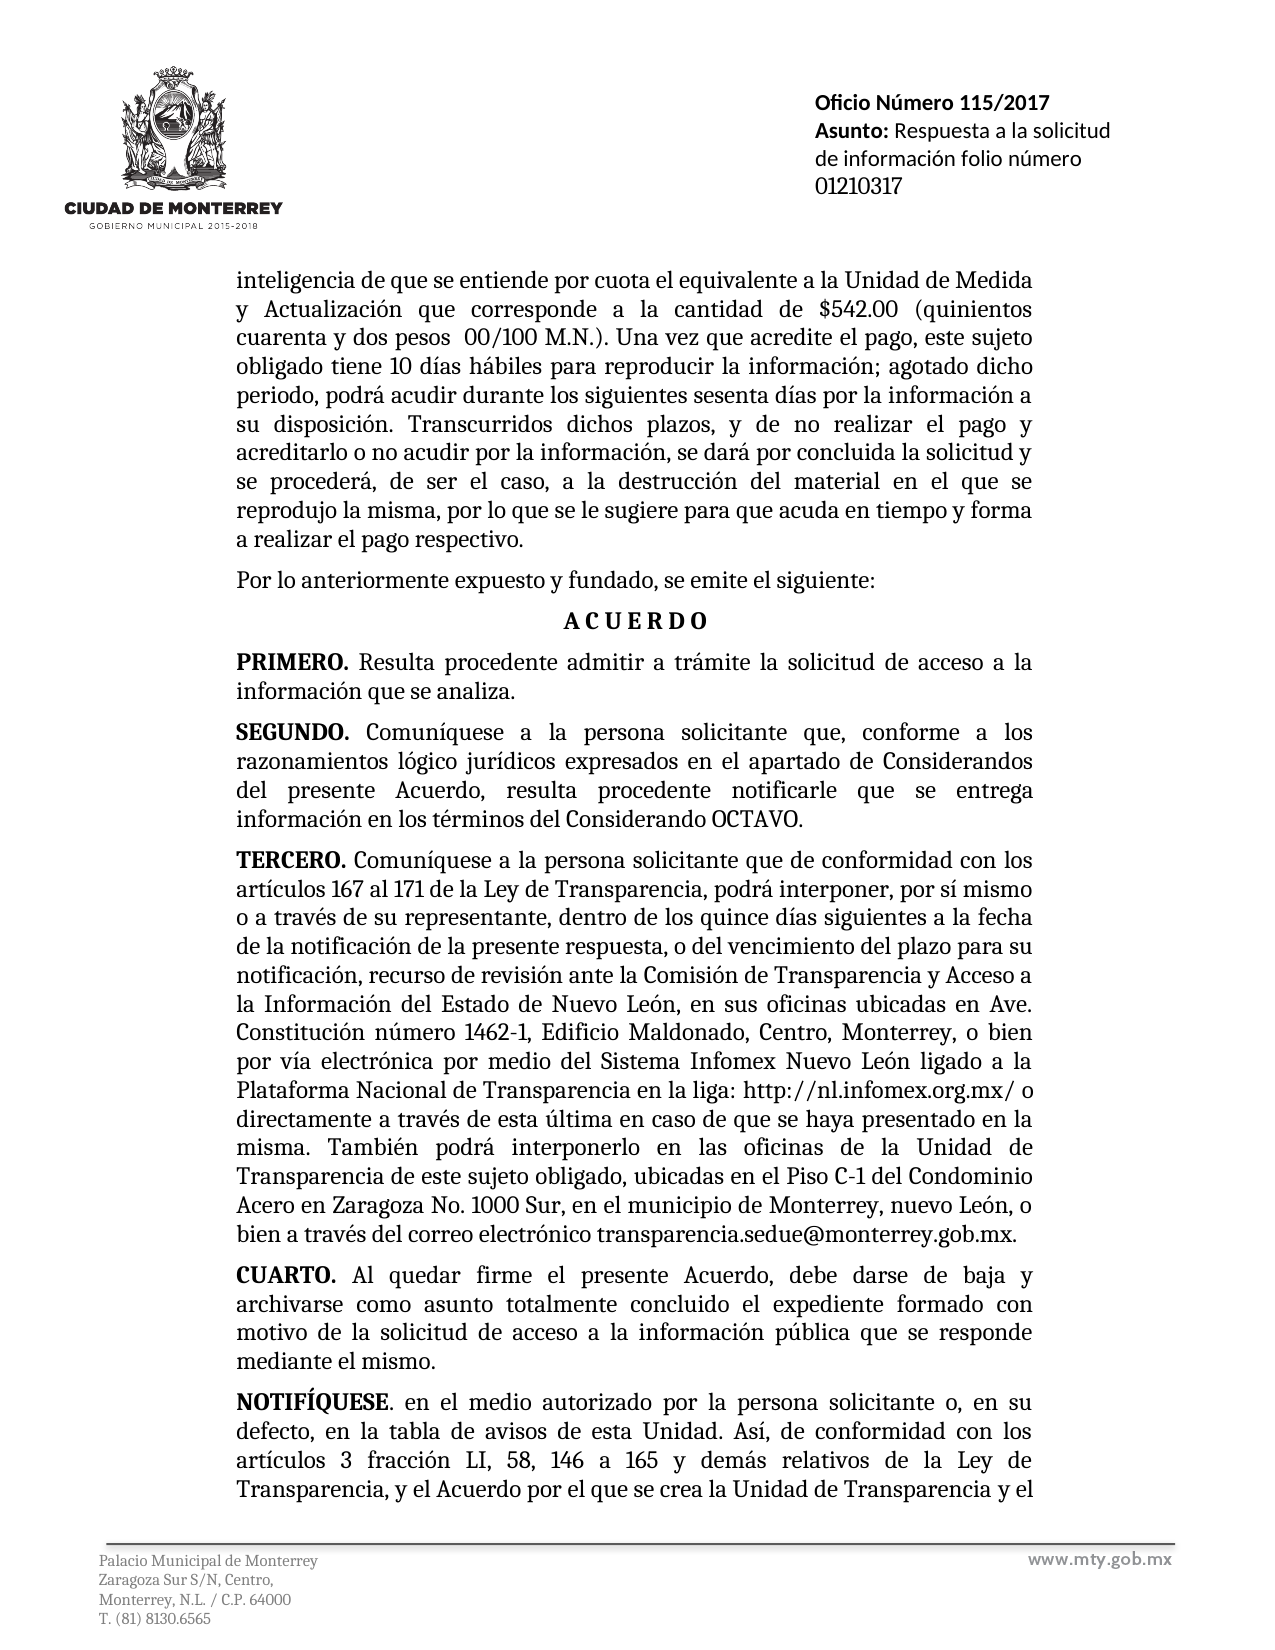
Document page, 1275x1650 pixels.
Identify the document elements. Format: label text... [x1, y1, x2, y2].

picture [48, 51, 304, 251]
text CUARTO. Al quedar firme el presente Acuerdo, debe darse de baja y archivarse como asunto totalmente concluido el expediente formado con motivo de la solicitud de acceso a la información pública que se responde mediante el mismo. [236, 1261, 1034, 1376]
text A C U E R D O [236, 607, 1034, 636]
text Por lo anteriormente expuesto y fundado, se emite el siguiente: [236, 566, 1034, 594]
text SEGUNDO. Comuníquese a la persona solicitante que, conforme a los razonamientos lógico jurídicos expresados en el apartado de Considerandos del presente Acuerdo, resulta procedente notificarle que se entrega información en los términos del Considerando OCTAVO. [236, 718, 1034, 833]
text TERCERO. Comuníquese a la persona solicitante que de conformidad con los artículos 167 al 171 de la Ley de Transparencia, podrá interponer, por sí mismo o a través de su representante, dentro de los quince días siguientes a la fecha de la notificación de la presente respuesta, o del vencimiento del plazo para su notificación, recurso de revisión ante la Comisión de Transparencia y Acceso a la Información del Estado de Nuevo León, en sus oficinas ubicadas en Ave. Constitución número 1462-1, Edificio Maldonado, Centro, Monterrey, o bien por vía electrónica por medio del Sistema Infomex Nuevo León ligado a la Plataforma Nacional de Transparencia en la liga: http://nl.infomex.org.mx/ o directamente a través de esta última en caso de que se haya presentado en la misma. También podrá interponerlo en las oficinas de la Unidad de Transparencia de este sujeto obligado, ubicadas en el Piso C-1 del Condominio Acero en Zaragoza No. 1000 Sur, en el municipio de Monterrey, nuevo León, o bien a través del correo electrónico transparencia.sedue@monterrey.gob.mx. [236, 846, 1034, 1248]
picture [1018, 1545, 1187, 1579]
text PRIMERO. Resulta procedente admitir a trámite la solicitud de acceso a la información que se analiza. [236, 648, 1034, 706]
